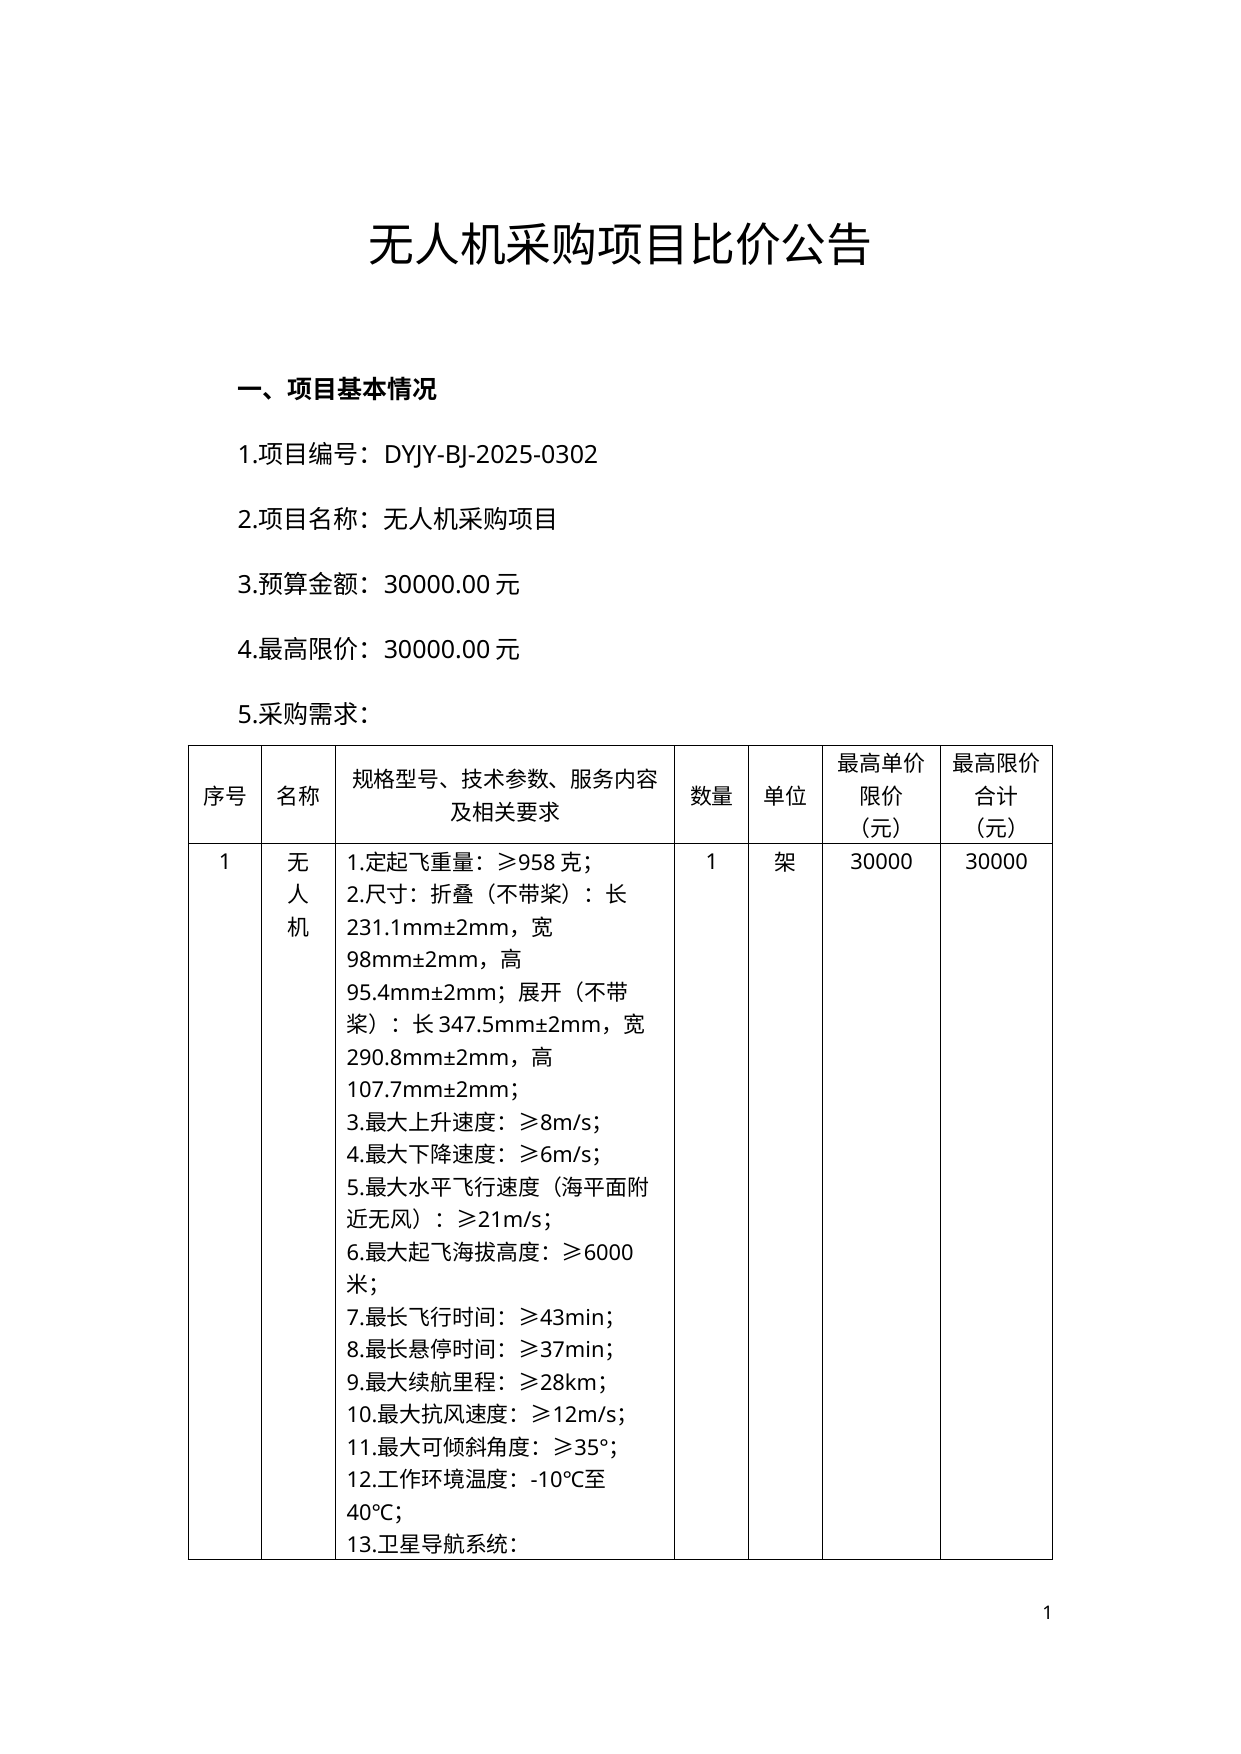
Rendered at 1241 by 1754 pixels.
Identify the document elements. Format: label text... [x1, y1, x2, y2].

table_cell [336, 844, 674, 1559]
table_header 序号 [189, 746, 261, 843]
table_header 最高单价 限价（元） [823, 746, 940, 843]
text 一、项目基本情况 [187, 355, 1053, 420]
table_header 数量 [675, 746, 748, 843]
text 1.项目编号：DYJY-BJ-2025-0302 [187, 420, 1053, 485]
text 5.采购需求： [187, 680, 1053, 745]
text 无人机采购项目比价公告 [187, 192, 1053, 290]
table_header 名称 [262, 746, 335, 843]
table_cell 架 [749, 844, 822, 1559]
table_header 规格型号、技术参数、服务内容及相关要求 [336, 746, 674, 843]
table_cell 1 [675, 844, 748, 1559]
table_header 最高限价 合计（元） [941, 746, 1052, 843]
text 3.预算金额：30000.00元 [187, 550, 1053, 615]
table_cell 无 人 机 [262, 844, 335, 1559]
table_cell 1 [189, 844, 261, 1559]
table_cell 30000 [941, 844, 1052, 1559]
table_cell 30000 [823, 844, 940, 1559]
table_header 单位 [749, 746, 822, 843]
text 4.最高限价：30000.00元 [187, 615, 1053, 680]
text 2.项目名称：无人机采购项目 [187, 485, 1053, 550]
